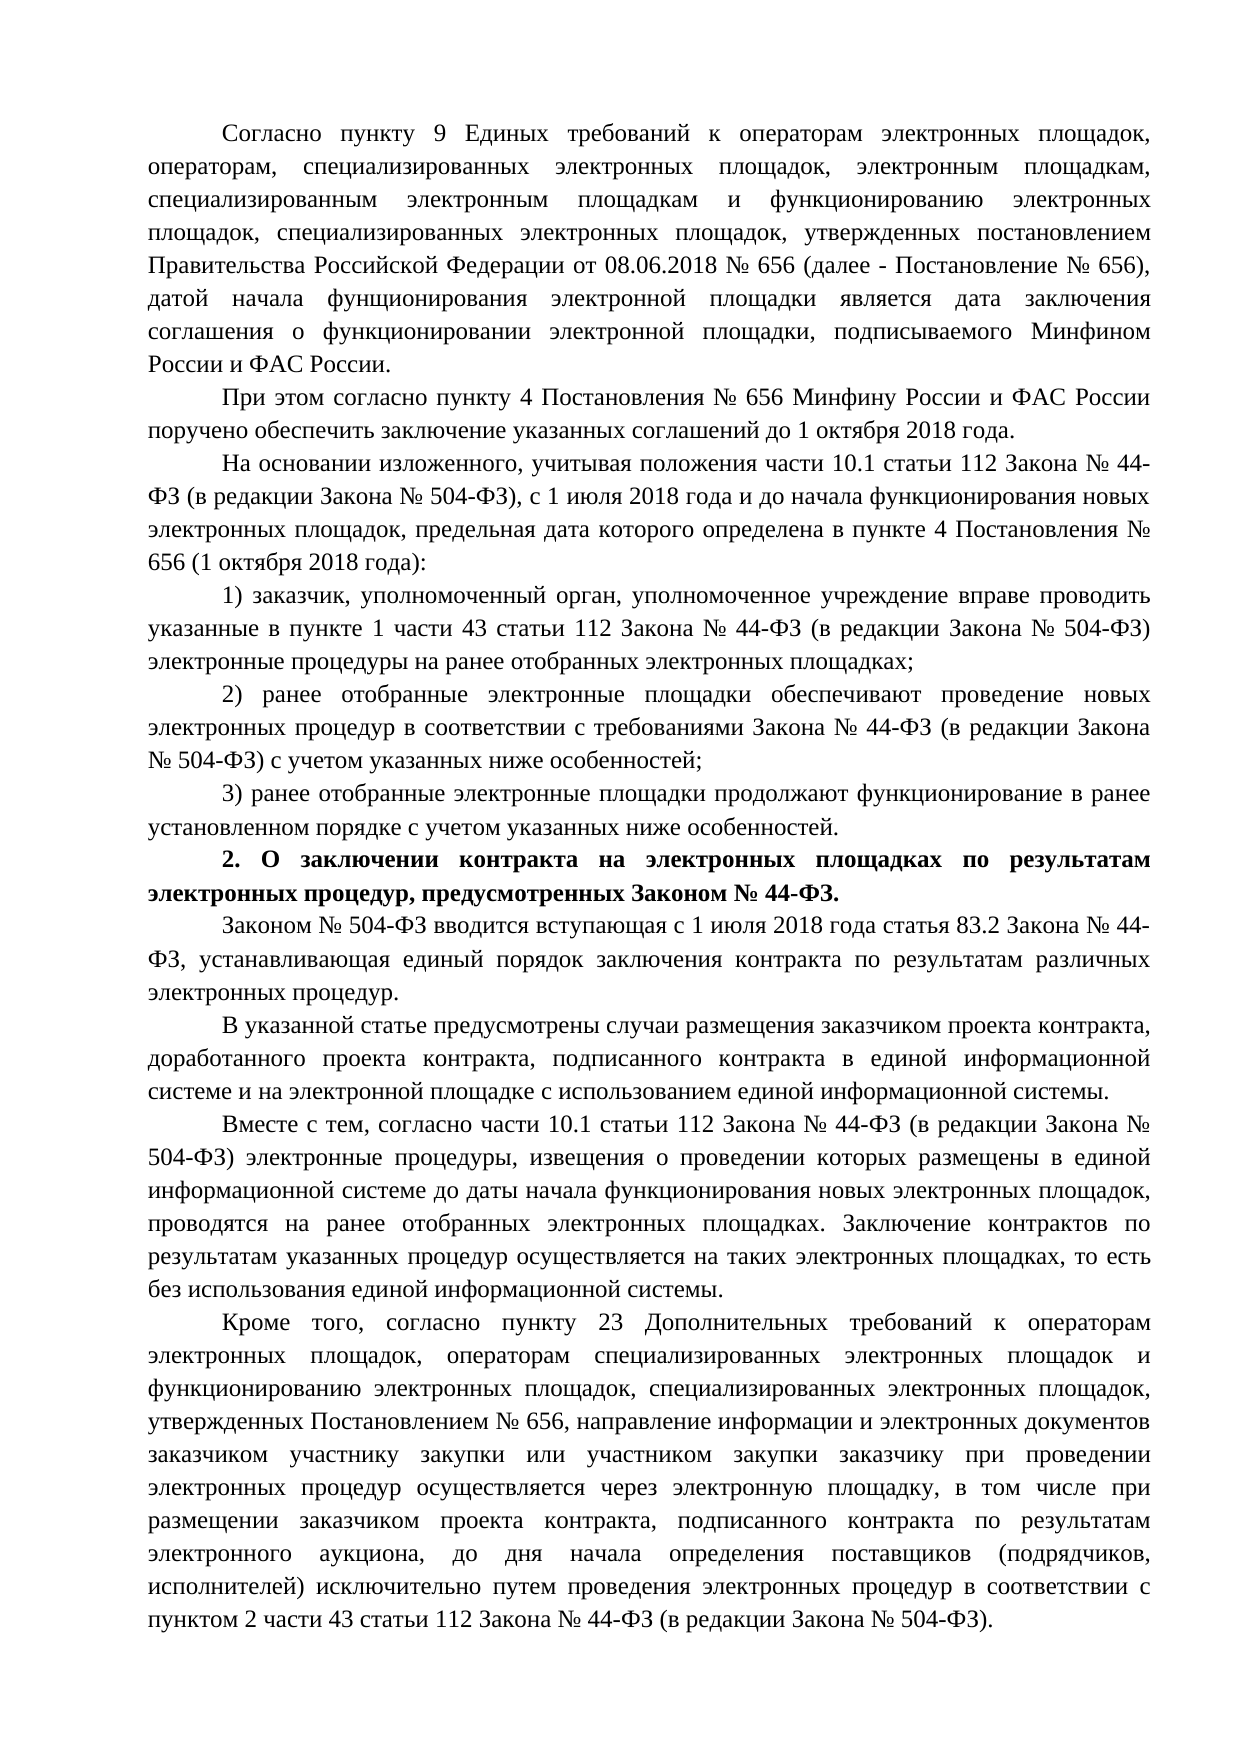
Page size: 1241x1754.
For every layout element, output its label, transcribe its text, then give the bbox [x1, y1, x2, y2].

text На основании изложенного, учитывая положения части 10.1 статьи 112 Закона № 44-ФЗ (в редакции Закона № 504-ФЗ), с 1 июля 2018 года и до начала функционирования новых электронных площадок, предельная дата которого определена в пункте 4 Постановления № 656 (1 октября 2018 года): [148, 448, 1152, 576]
text 2) ранее отобранные электронные площадки обеспечивают проведение новых электронных процедур в соответствии с требованиями Закона № 44-ФЗ (в редакции Закона № 504-ФЗ) с учетом указанных ниже особенностей; [148, 679, 1152, 774]
text Законом № 504-ФЗ вводится вступающая с 1 июля 2018 года статья 83.2 Закона № 44-ФЗ, устанавливающая единый порядок заключения контракта по результатам различных электронных процедур. [148, 911, 1152, 1005]
text 3) ранее отобранные электронные площадки продолжают функционирование в ранее установленном порядке с учетом указанных ниже особенностей. [148, 778, 1152, 840]
text Согласно пункту 9 Единых требований к операторам электронных площадок, операторам, специализированных электронных площадок, электронным площадкам, специализированным электронным площадкам и функционированию электронных площадок, специализированных электронных площадок, утвержденных постановлением Правительства Российской Федерации от 08.06.2018 № 656 (далее - Постановление № 656), датой начала фунщионирования электронной площадки является дата заключения соглашения о функционировании электронной площадки, подписываемого Минфином России и ФАС России. [148, 118, 1152, 378]
text 1) заказчик, уполномоченный орган, уполномоченное учреждение вправе проводить указанные в пункте 1 части 43 статьи 112 Закона № 44-ФЗ (в редакции Закона № 504-ФЗ) электронные процедуры на ранее отобранных электронных площадках; [148, 580, 1152, 675]
subtitle 2. О заключении контракта на электронных площадках по результатам электронных процедур, предусмотренных Законом № 44-ФЗ. [148, 844, 1152, 906]
text Кроме того, согласно пункту 23 Дополнительных требований к операторам электронных площадок, операторам специализированных электронных площадок и функционированию электронных площадок, специализированных электронных площадок, утвержденных Постановлением № 656, направление информации и электронных документов заказчиком участнику закупки или участником закупки заказчику при проведении электронных процедур осуществляется через электронную площадку, в том числе при размещении заказчиком проекта контракта, подписанного контракта по результатам электронного аукциона, до дня начала определения поставщиков (подрядчиков, исполнителей) исключительно путем проведения электронных процедур в соответствии с пунктом 2 части 43 статьи 112 Закона № 44-ФЗ (в редакции Закона № 504-ФЗ). [148, 1307, 1152, 1633]
text Вместе с тем, согласно части 10.1 статьи 112 Закона № 44-ФЗ (в редакции Закона № 504-ФЗ) электронные процедуры, извещения о проведении которых размещены в единой информационной системе до даты начала функционирования новых электронных площадок, проводятся на ранее отобранных электронных площадках. Заключение контрактов по результатам указанных процедур осуществляется на таких электронных площадках, то есть без использования единой информационной системы. [148, 1109, 1152, 1303]
text В указанной статье предусмотрены случаи размещения заказчиком проекта контракта, доработанного проекта контракта, подписанного контракта в единой информационной системе и на электронной площадке с использованием единой информационной системы. [148, 1010, 1152, 1104]
text При этом согласно пункту 4 Постановления № 656 Минфину России и ФАС России поручено обеспечить заключение указанных соглашений до 1 октября 2018 года. [148, 382, 1152, 444]
